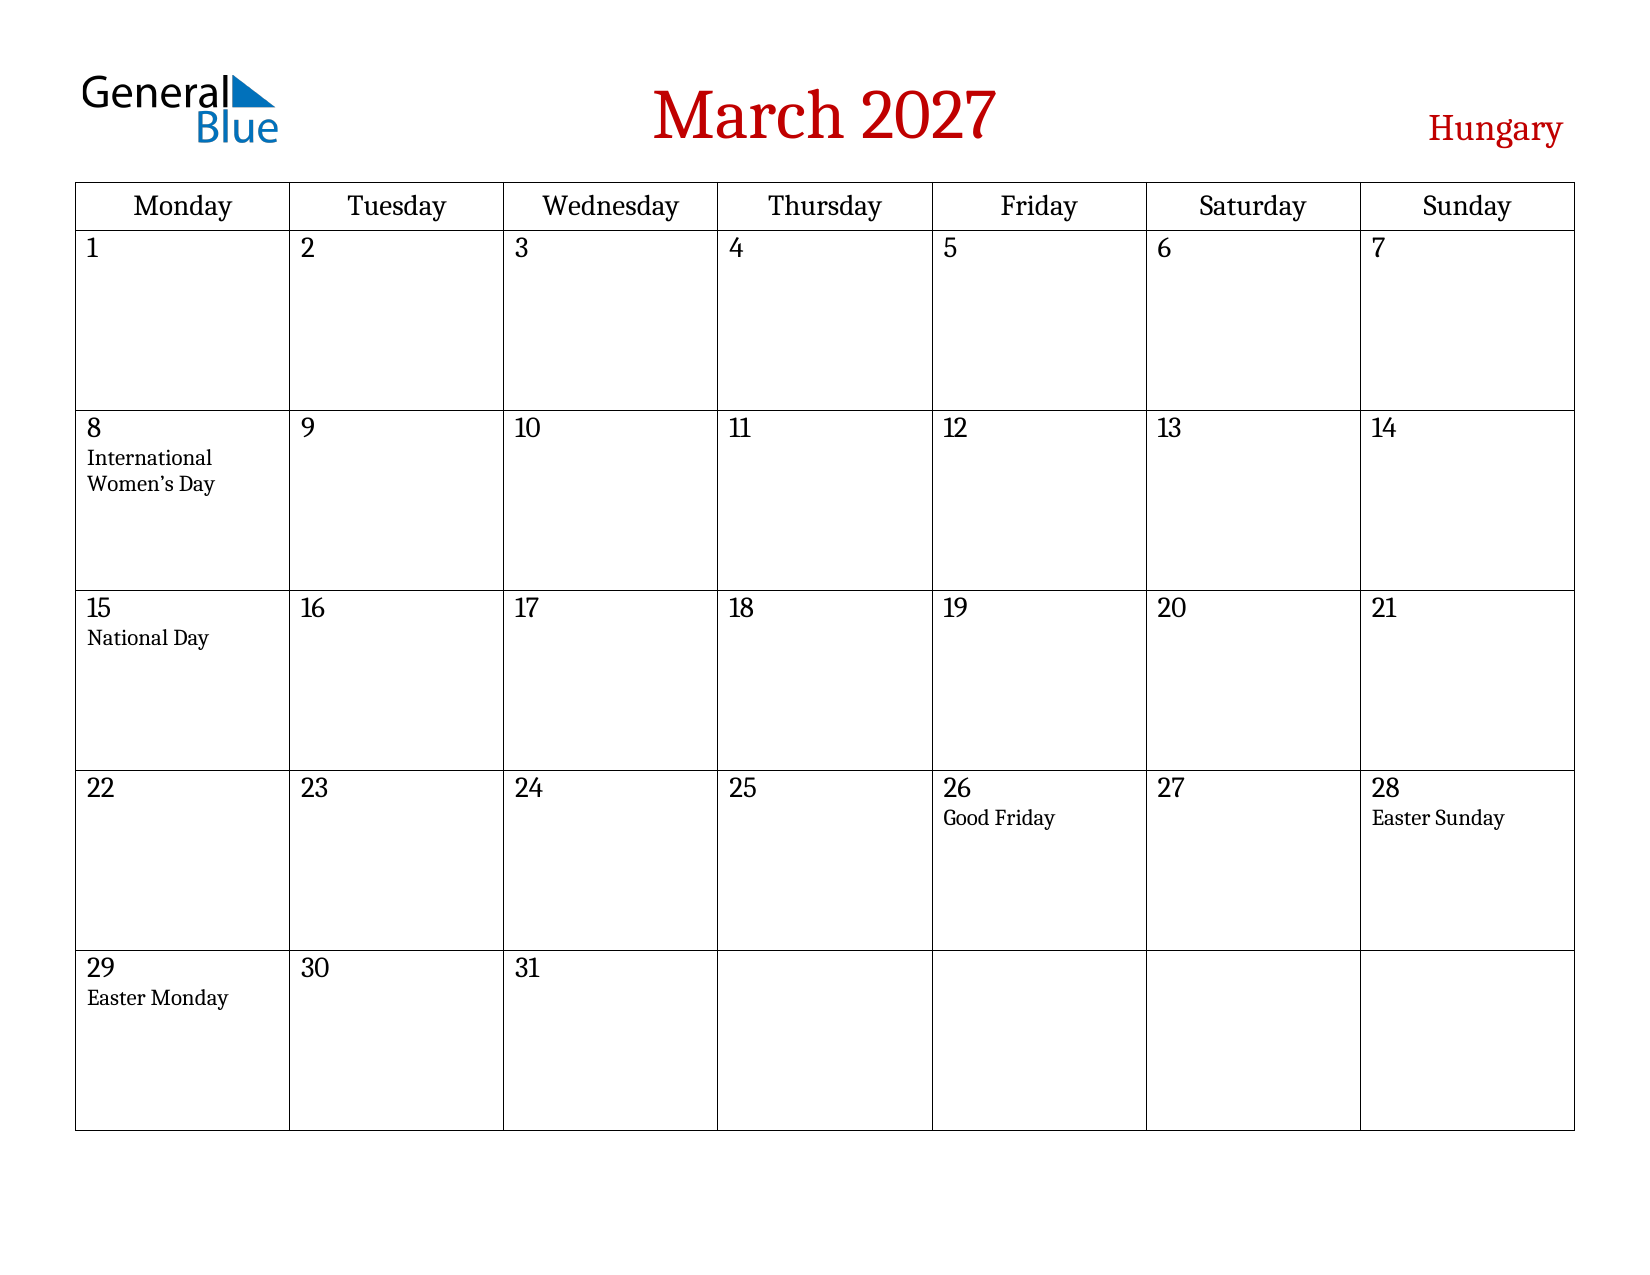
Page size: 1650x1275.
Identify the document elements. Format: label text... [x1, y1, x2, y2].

table_cell [290, 985, 503, 1130]
table_cell 11 [718, 411, 932, 444]
table_cell 2 [290, 231, 503, 264]
table_cell 30 [290, 951, 503, 985]
table_cell 17 [504, 591, 717, 625]
table_cell International Women’s Day [76, 445, 289, 590]
table_cell 23 [290, 771, 503, 805]
table_cell [718, 985, 932, 1130]
table_cell 21 [1361, 591, 1574, 625]
table_cell [76, 805, 289, 950]
table_cell [1361, 951, 1574, 985]
table_cell [1147, 951, 1360, 985]
table_cell Friday [933, 183, 1146, 230]
table_cell [718, 265, 932, 410]
table_cell [1361, 625, 1574, 770]
table_cell 19 [933, 591, 1146, 625]
table_cell Saturday [1147, 183, 1360, 230]
table_cell 26 [933, 771, 1146, 805]
table_cell Thursday [718, 183, 932, 230]
table_cell [1361, 445, 1574, 590]
table_cell 22 [76, 771, 289, 805]
table_cell 28 [1361, 771, 1574, 805]
table_cell 12 [933, 411, 1146, 444]
table_cell [1361, 985, 1574, 1130]
table_cell 3 [504, 231, 717, 264]
table_cell 1 [76, 231, 289, 264]
table_cell [504, 985, 717, 1130]
table_cell Sunday [1361, 183, 1574, 230]
table_cell [933, 265, 1146, 410]
table_cell 13 [1147, 411, 1360, 444]
table_cell 16 [290, 591, 503, 625]
table_header Hungary [1146, 75, 1574, 182]
table_cell [1147, 265, 1360, 410]
table_cell 18 [718, 591, 932, 625]
table_cell 5 [933, 231, 1146, 264]
table_cell 20 [1147, 591, 1360, 625]
table_cell [933, 985, 1146, 1130]
table_cell [933, 625, 1146, 770]
table_cell [290, 265, 503, 410]
table_header March 2027 [504, 75, 1146, 182]
table_header [76, 75, 503, 182]
table_cell [504, 265, 717, 410]
table_cell [933, 445, 1146, 590]
table_cell 8 [76, 411, 289, 444]
table_cell 4 [718, 231, 932, 264]
table_cell [1147, 625, 1360, 770]
table_cell 27 [1147, 771, 1360, 805]
table_cell 31 [504, 951, 717, 985]
table_cell [718, 951, 932, 985]
table_cell [718, 445, 932, 590]
table_cell [1147, 985, 1360, 1130]
table_cell [290, 445, 503, 590]
table_cell [718, 625, 932, 770]
table_cell 9 [290, 411, 503, 444]
table_cell 6 [1147, 231, 1360, 264]
table_cell Monday [76, 183, 289, 230]
table_cell 14 [1361, 411, 1574, 444]
table_cell [1147, 805, 1360, 950]
table_cell National Day [76, 625, 289, 770]
table_cell 15 [76, 591, 289, 625]
table_cell 29 [76, 951, 289, 985]
table_cell [718, 805, 932, 950]
table_cell [76, 265, 289, 410]
table_cell [290, 625, 503, 770]
table_cell [504, 445, 717, 590]
table_cell Good Friday [933, 805, 1146, 950]
picture [82, 75, 278, 143]
table_cell [933, 951, 1146, 985]
table_cell [504, 805, 717, 950]
table_cell Tuesday [290, 183, 503, 230]
table_cell 25 [718, 771, 932, 805]
table_cell [290, 805, 503, 950]
table_cell 7 [1361, 231, 1574, 264]
table_cell 24 [504, 771, 717, 805]
table_cell [1361, 265, 1574, 410]
table_cell Easter Monday [76, 985, 289, 1130]
table_cell [1147, 445, 1360, 590]
table_cell Wednesday [504, 183, 717, 230]
table_cell [504, 625, 717, 770]
table_cell 10 [504, 411, 717, 444]
table_cell Easter Sunday [1361, 805, 1574, 950]
